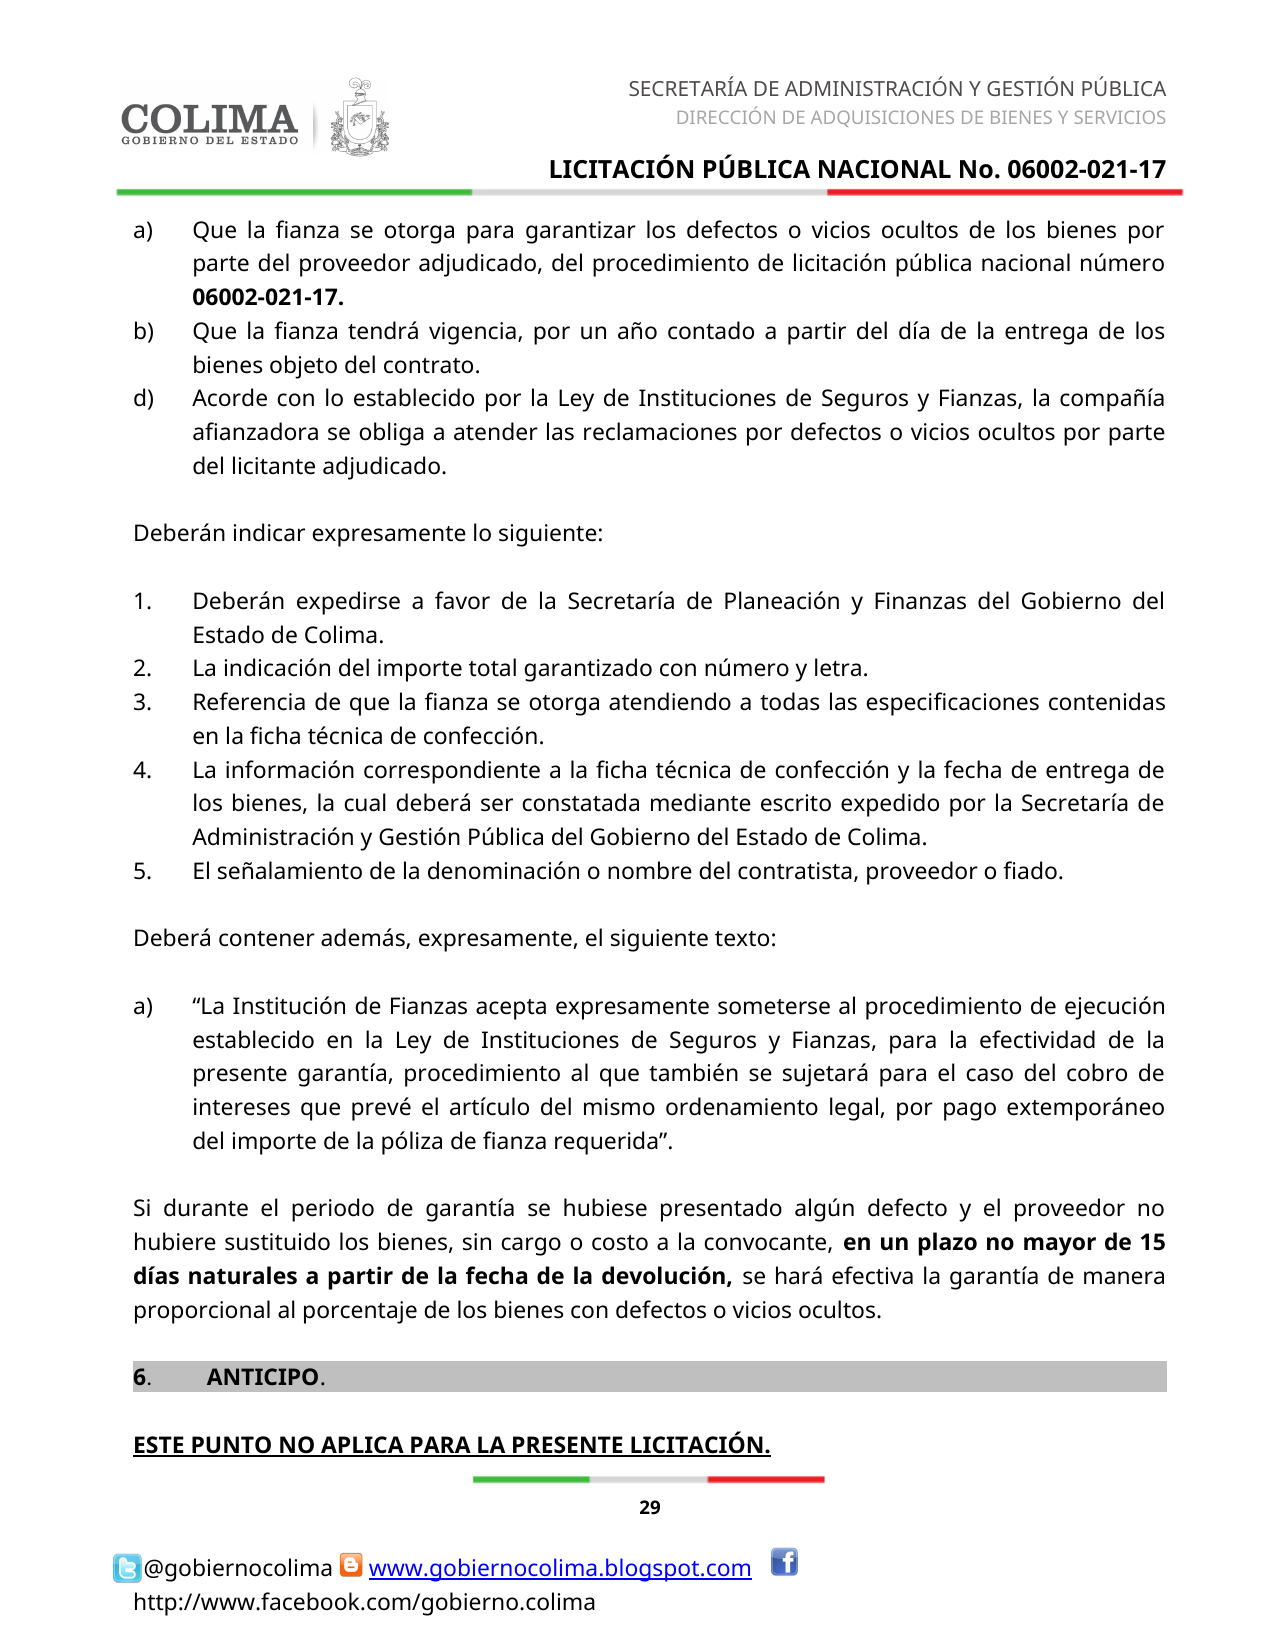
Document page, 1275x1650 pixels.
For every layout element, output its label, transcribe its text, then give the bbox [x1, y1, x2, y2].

text Deberán indicar expresamente lo siguiente: [133, 517, 1167, 548]
picture [472, 1466, 828, 1490]
text a) Que la fianza se otorga para garantizar los defectos o vicios ocultos de los bienes por parte del proveedor adjudicado, del procedimiento de licitación pública nacional número 06002-021-17. [133, 213, 1167, 312]
text b) Que la fianza tendrá vigencia, por un año contado a partir del día de la entrega de los bienes objeto del contrato. [133, 315, 1167, 380]
picture [339, 1552, 363, 1577]
text 2. La indicación del importe total garantizado con número y letra. [133, 652, 1167, 683]
text a) “La Institución de Fianzas acepta expresamente someterse al procedimiento de ejecución establecido en la Ley de Instituciones de Seguros y Fianzas, para la efectividad de la presente garantía, procedimiento al que también se sujetará para el caso del cobro de intereses que prevé el artículo del mismo ordenamiento legal, por pago extemporáneo del importe de la póliza de fianza requerida”. [133, 990, 1167, 1156]
text Deberá contener además, expresamente, el siguiente texto: [133, 922, 1167, 953]
picture [120, 76, 389, 157]
text Si durante el periodo de garantía se hubiese presentado algún defecto y el proveedor no hubiere sustituido los bienes, sin cargo o costo a la convocante, en un plazo no mayor de 15 días naturales a partir de la fecha de la devolución, se hará efectiva la garantía de manera proporcional al porcentaje de los bienes con defectos o vicios ocultos. [133, 1192, 1167, 1325]
text 3. Referencia de que la fianza se otorga atendiendo a todas las especificaciones contenidas en la ficha técnica de confección. [133, 686, 1167, 751]
picture [111, 183, 1189, 204]
text d) Acorde con lo establecido por la Ley de Instituciones de Seguros y Fianzas, la compañía afianzadora se obliga a atender las reclamaciones por defectos o vicios ocultos por parte del licitante adjudicado. [133, 382, 1167, 481]
text ESTE PUNTO NO APLICA PARA LA PRESENTE LICITACIÓN. [133, 1428, 1167, 1460]
text 5. El señalamiento de la denominación o nombre del contratista, proveedor o fiado. [133, 855, 1167, 886]
picture [770, 1547, 799, 1577]
text 4. La información correspondiente a la ficha técnica de confección y la fecha de entrega de los bienes, la cual deberá ser constatada mediante escrito expedido por la Secretaría de Administración y Gestión Pública del Gobierno del Estado de Colima. [133, 753, 1167, 852]
text 6. ANTICIPO. [133, 1361, 1167, 1392]
text 1. Deberán expedirse a favor de la Secretaría de Planeación y Finanzas del Gobierno del Estado de Colima. [133, 585, 1167, 650]
picture [112, 1553, 143, 1584]
